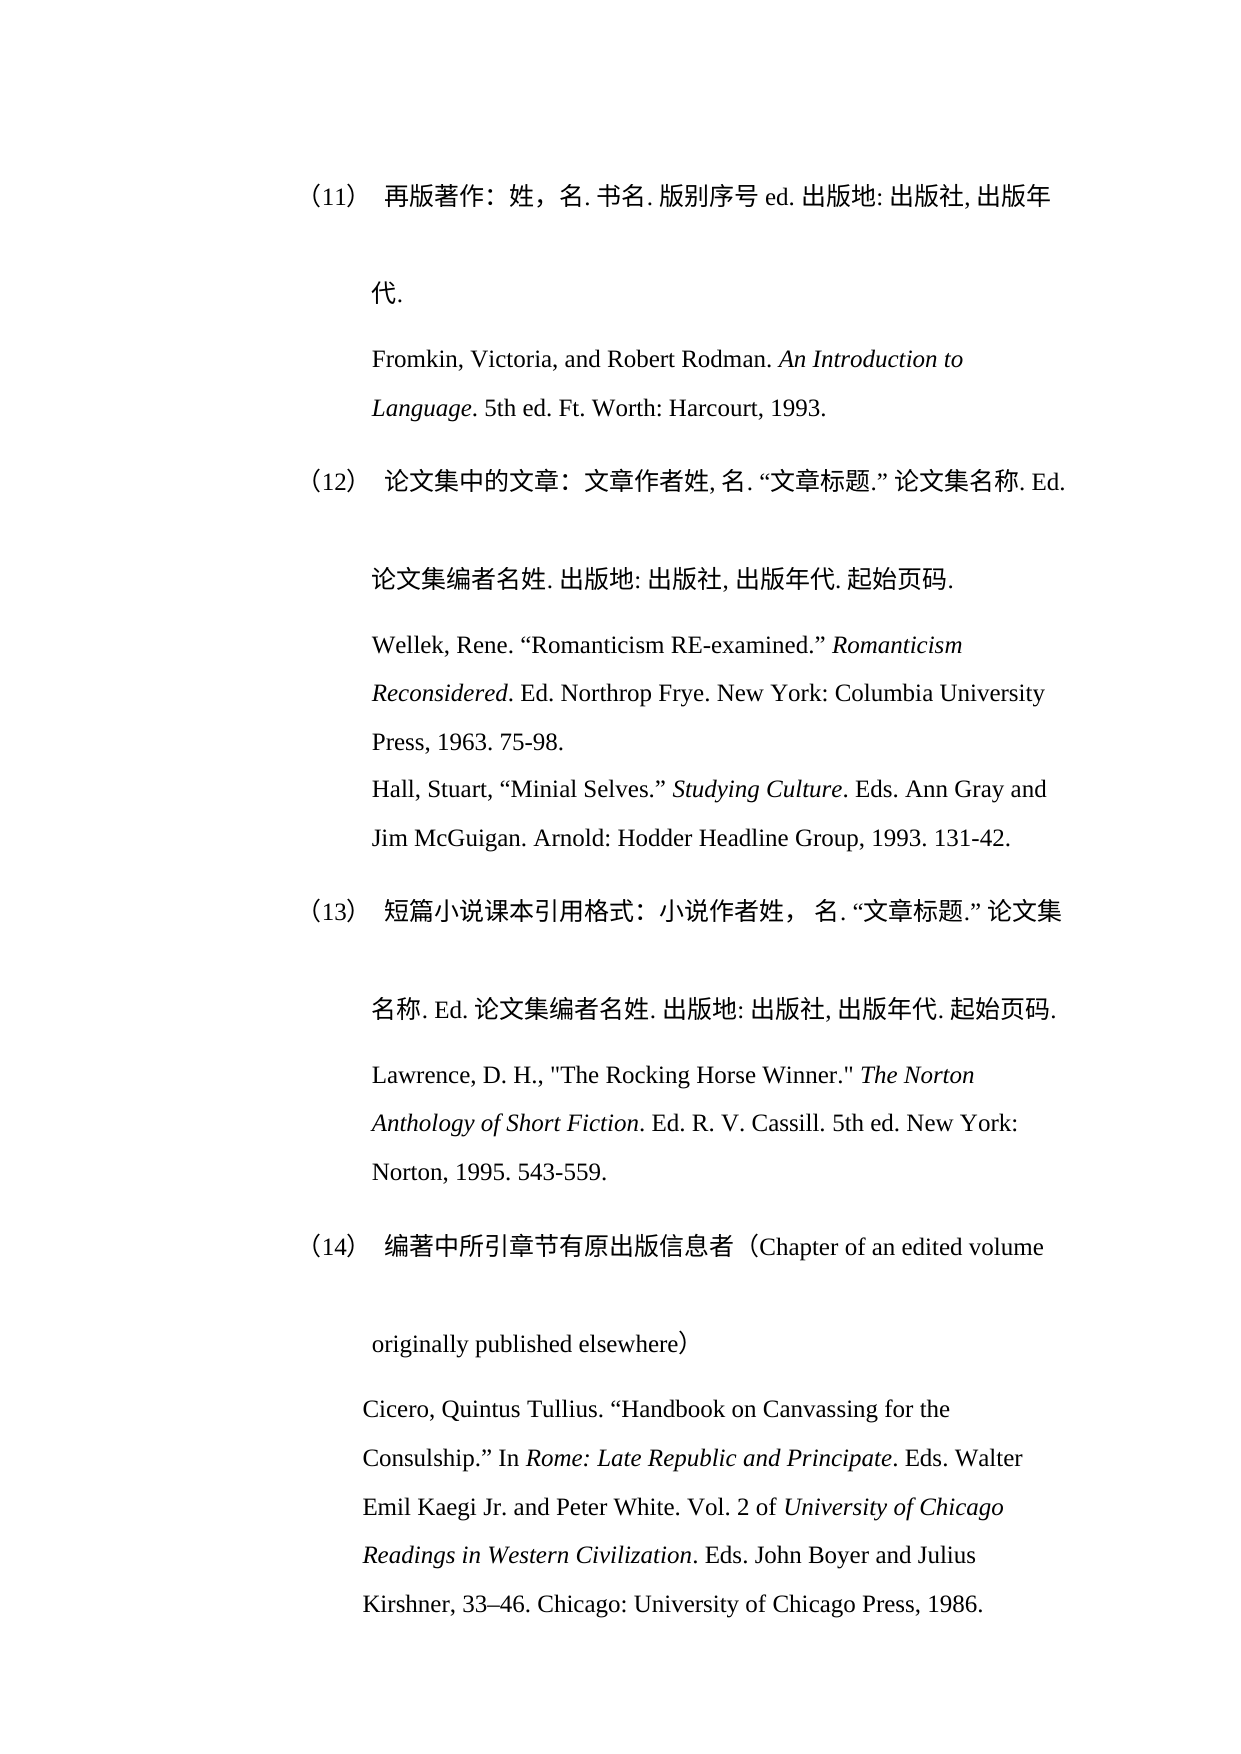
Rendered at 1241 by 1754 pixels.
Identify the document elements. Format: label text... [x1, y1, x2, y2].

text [362, 1392, 1075, 1620]
list 短篇小说课本引用格式：小说作者姓， 名. “文章标题.” 论文集名称. Ed. 论文集编者名姓. 出版地: 出版社, 出版年代. 起始页码. [297, 877, 1075, 1040]
list 编著中所引章节有原出版信息者（Chapter of an edited volume originally published elsewhere） [297, 1212, 1075, 1374]
text Lawrence, D. H., "The Rocking Horse Winner." The Norton Anthology of Short Fiction. Ed. R. V. Cassill. 5th ed. New York: Norton, 1995. 543-559. [372, 1058, 1075, 1188]
text Fromkin, Victoria, and Robert Rodman. An Introduction to Language. 5th ed. Ft. Worth: Harcourt, 1993. [372, 342, 1075, 423]
text Wellek, Rene. “Romanticism RE-examined.” Romanticism Reconsidered. Ed. Northrop Frye. New York: Columbia University Press, 1963. 75-98. [372, 628, 1075, 758]
text Hall, Stuart, “Minial Selves.” Studying Culture. Eds. Ann Gray and Jim McGuigan. Arnold: Hodder Headline Group, 1993. 131-42. [372, 772, 1075, 853]
list 论文集中的文章：文章作者姓, 名. “文章标题.” 论文集名称. Ed. 论文集编者名姓. 出版地: 出版社, 出版年代. 起始页码. [297, 447, 1075, 610]
list 再版著作：姓，名. 书名. 版别序号 ed. 出版地: 出版社, 出版年代. [297, 162, 1075, 324]
